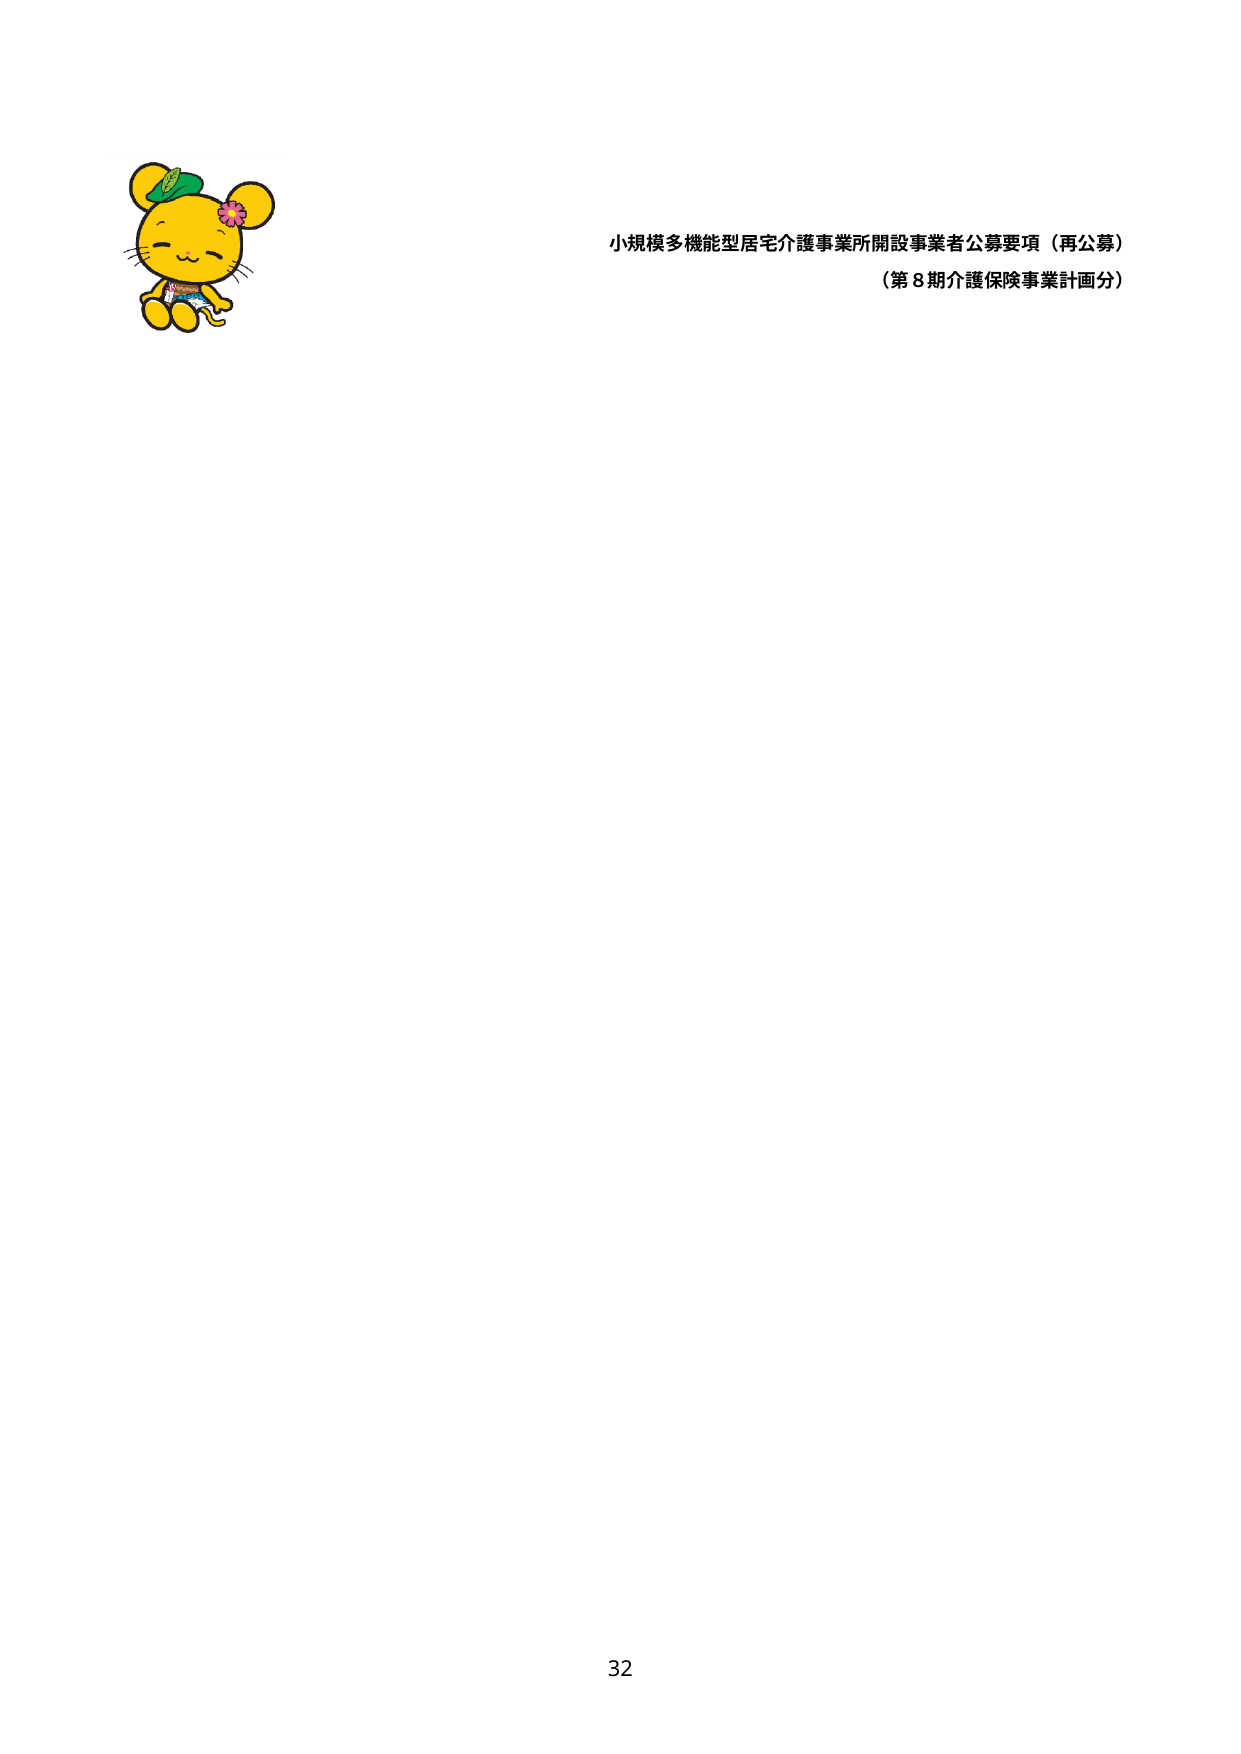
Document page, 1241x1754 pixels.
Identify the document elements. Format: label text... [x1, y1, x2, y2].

picture [106, 298, 282, 335]
picture [106, 155, 282, 223]
text 小規模多機能型居宅介護事業所開設事業者公募要項（再公募） [106, 223, 1134, 261]
text （第８期介護保険事業計画分） [106, 261, 1134, 298]
